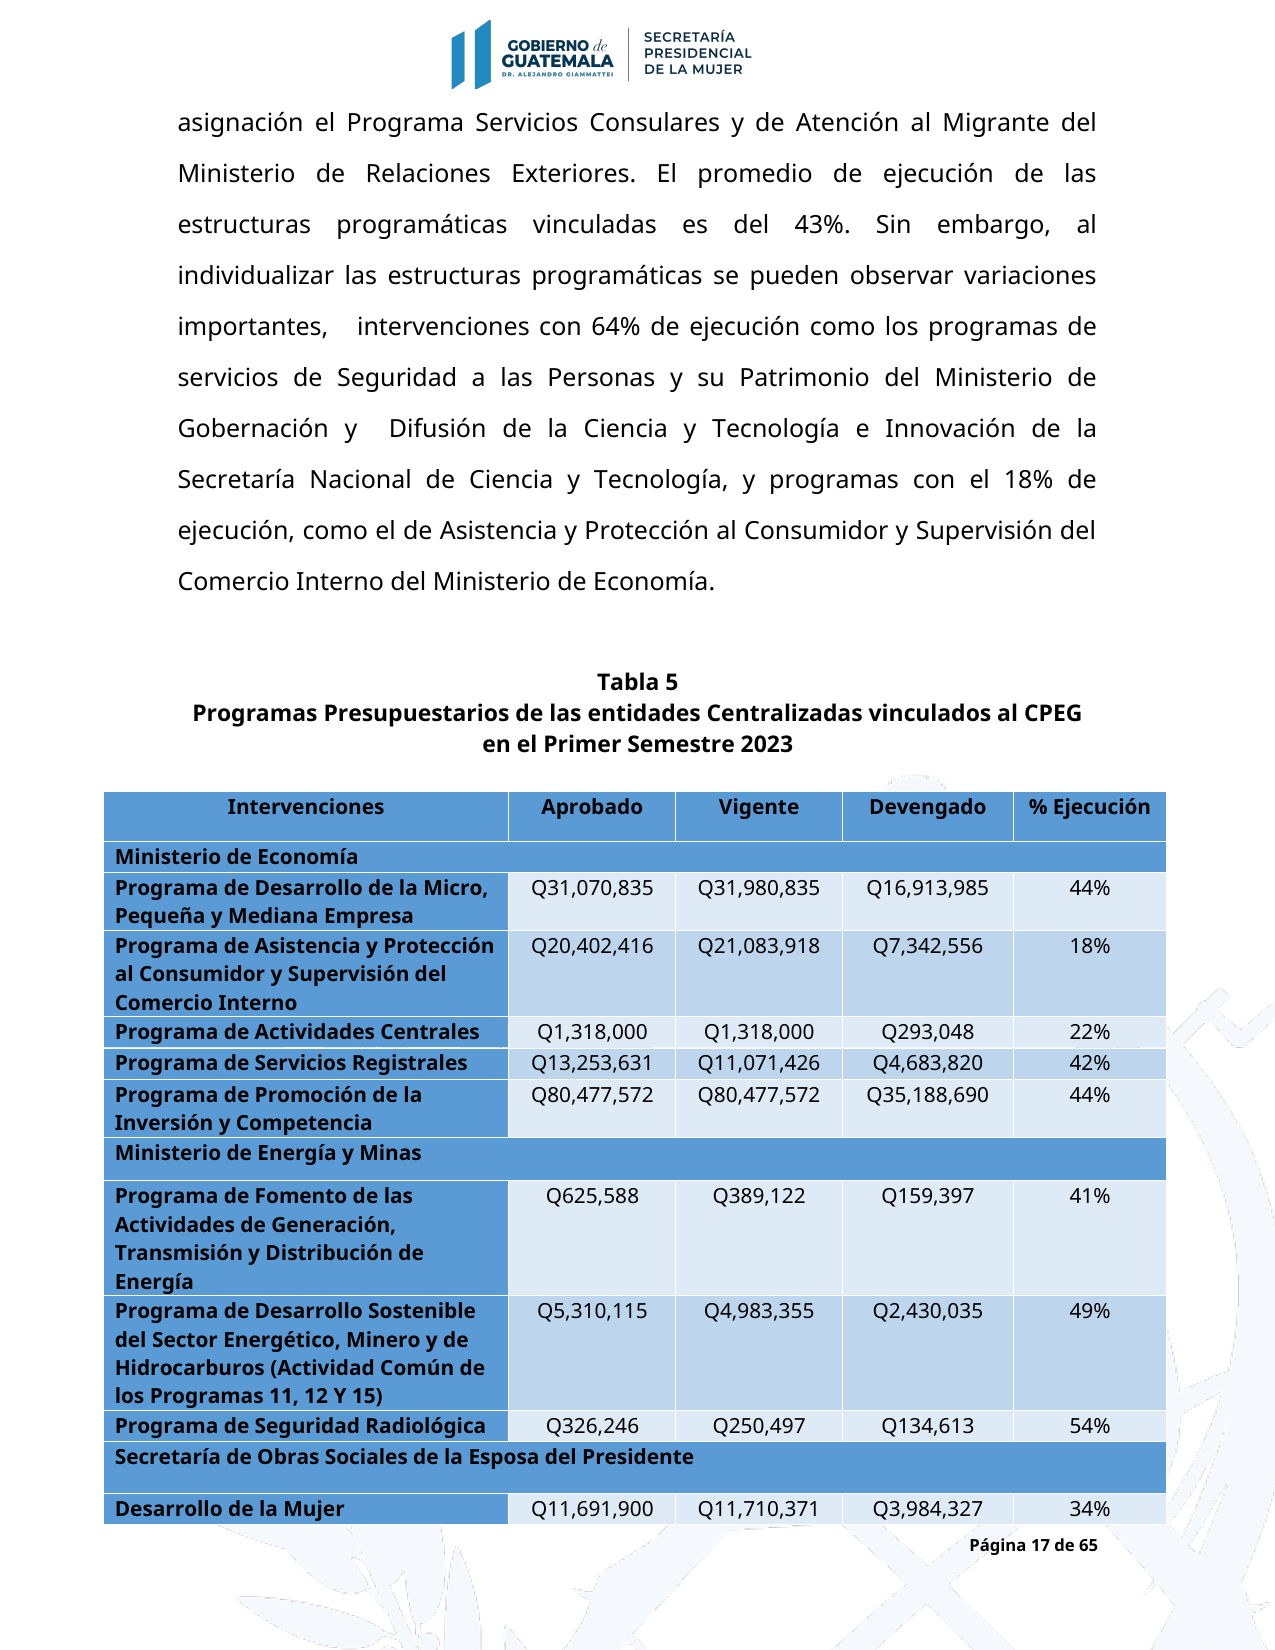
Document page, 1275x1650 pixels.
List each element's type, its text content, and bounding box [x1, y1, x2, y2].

table_cell Ministerio de Economía [104, 842, 1166, 872]
table_cell Q7,342,556 [843, 931, 1013, 1016]
table_header % Ejecución [1014, 792, 1166, 841]
table_cell Q31,070,835 [509, 873, 675, 930]
table_cell Programa de Asistencia y Protección al Consumidor y Supervisión del Comercio Interno [104, 931, 508, 1016]
table_cell Q80,477,572 [509, 1080, 675, 1137]
table_cell Programa de Actividades Centrales [104, 1017, 508, 1047]
table_cell 18% [1014, 931, 1166, 1016]
table_cell Programa de Seguridad Radiológica [104, 1411, 508, 1441]
table_cell 34% [1014, 1494, 1166, 1524]
table_cell Q11,071,426 [676, 1049, 842, 1079]
table_cell 44% [1014, 1080, 1166, 1137]
table_cell Q326,246 [509, 1411, 675, 1441]
table_cell Q625,588 [509, 1181, 675, 1295]
table_header Intervenciones [104, 792, 508, 841]
table_cell Q21,083,918 [676, 931, 842, 1016]
table_cell Q31,980,835 [676, 873, 842, 930]
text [177, 104, 1098, 598]
table_cell Q4,983,355 [676, 1296, 842, 1410]
table_header Vigente [676, 792, 842, 841]
table_cell Q389,122 [676, 1181, 842, 1295]
table_cell Programa de Desarrollo Sostenible del Sector Energético, Minero y de Hidrocarburos (Actividad Común de los Programas 11, 12 Y 15) [104, 1296, 508, 1410]
table_cell 49% [1014, 1296, 1166, 1410]
table_cell Q1,318,000 [676, 1017, 842, 1047]
table_header Aprobado [509, 792, 675, 841]
table_cell Programa de Servicios Registrales [104, 1049, 508, 1079]
table_cell 44% [1014, 873, 1166, 930]
text Programas Presupuestarios de las entidades Centralizadas vinculados al CPEG en el Primer Semestre 2023 [177, 697, 1098, 759]
table_cell 42% [1014, 1049, 1166, 1079]
table_cell Q250,497 [676, 1411, 842, 1441]
table_cell Q80,477,572 [676, 1080, 842, 1137]
table_cell 22% [1014, 1017, 1166, 1047]
table_cell Q35,188,690 [843, 1080, 1013, 1137]
table_cell Programa de Desarrollo de la Micro, Pequeña y Mediana Empresa [104, 873, 508, 930]
table_cell Programa de Fomento de las Actividades de Generación, Transmisión y Distribución de Energía [104, 1181, 508, 1295]
table_cell Q16,913,985 [843, 873, 1013, 930]
table_cell Programa de Promoción de la Inversión y Competencia [104, 1080, 508, 1137]
table_cell Q11,691,900 [509, 1494, 675, 1524]
table_cell 54% [1014, 1411, 1166, 1441]
table_cell Q159,397 [843, 1181, 1013, 1295]
table_header Devengado [843, 792, 1013, 841]
table_cell Q1,318,000 [509, 1017, 675, 1047]
table_cell Desarrollo de la Mujer [104, 1494, 508, 1524]
table_cell Q11,710,371 [676, 1494, 842, 1524]
table_cell Q2,430,035 [843, 1296, 1013, 1410]
table_cell Q3,984,327 [843, 1494, 1013, 1524]
table_cell Q13,253,631 [509, 1049, 675, 1079]
table_cell Secretaría de Obras Sociales de la Esposa del Presidente [104, 1442, 1166, 1493]
table_cell Ministerio de Energía y Minas [104, 1138, 1166, 1180]
text Tabla 5 [177, 666, 1098, 697]
table_cell Q134,613 [843, 1411, 1013, 1441]
table_cell Q5,310,115 [509, 1296, 675, 1410]
table_cell Q4,683,820 [843, 1049, 1013, 1079]
table_cell Q20,402,416 [509, 931, 675, 1016]
table_cell Q293,048 [843, 1017, 1013, 1047]
table_cell 41% [1014, 1181, 1166, 1295]
